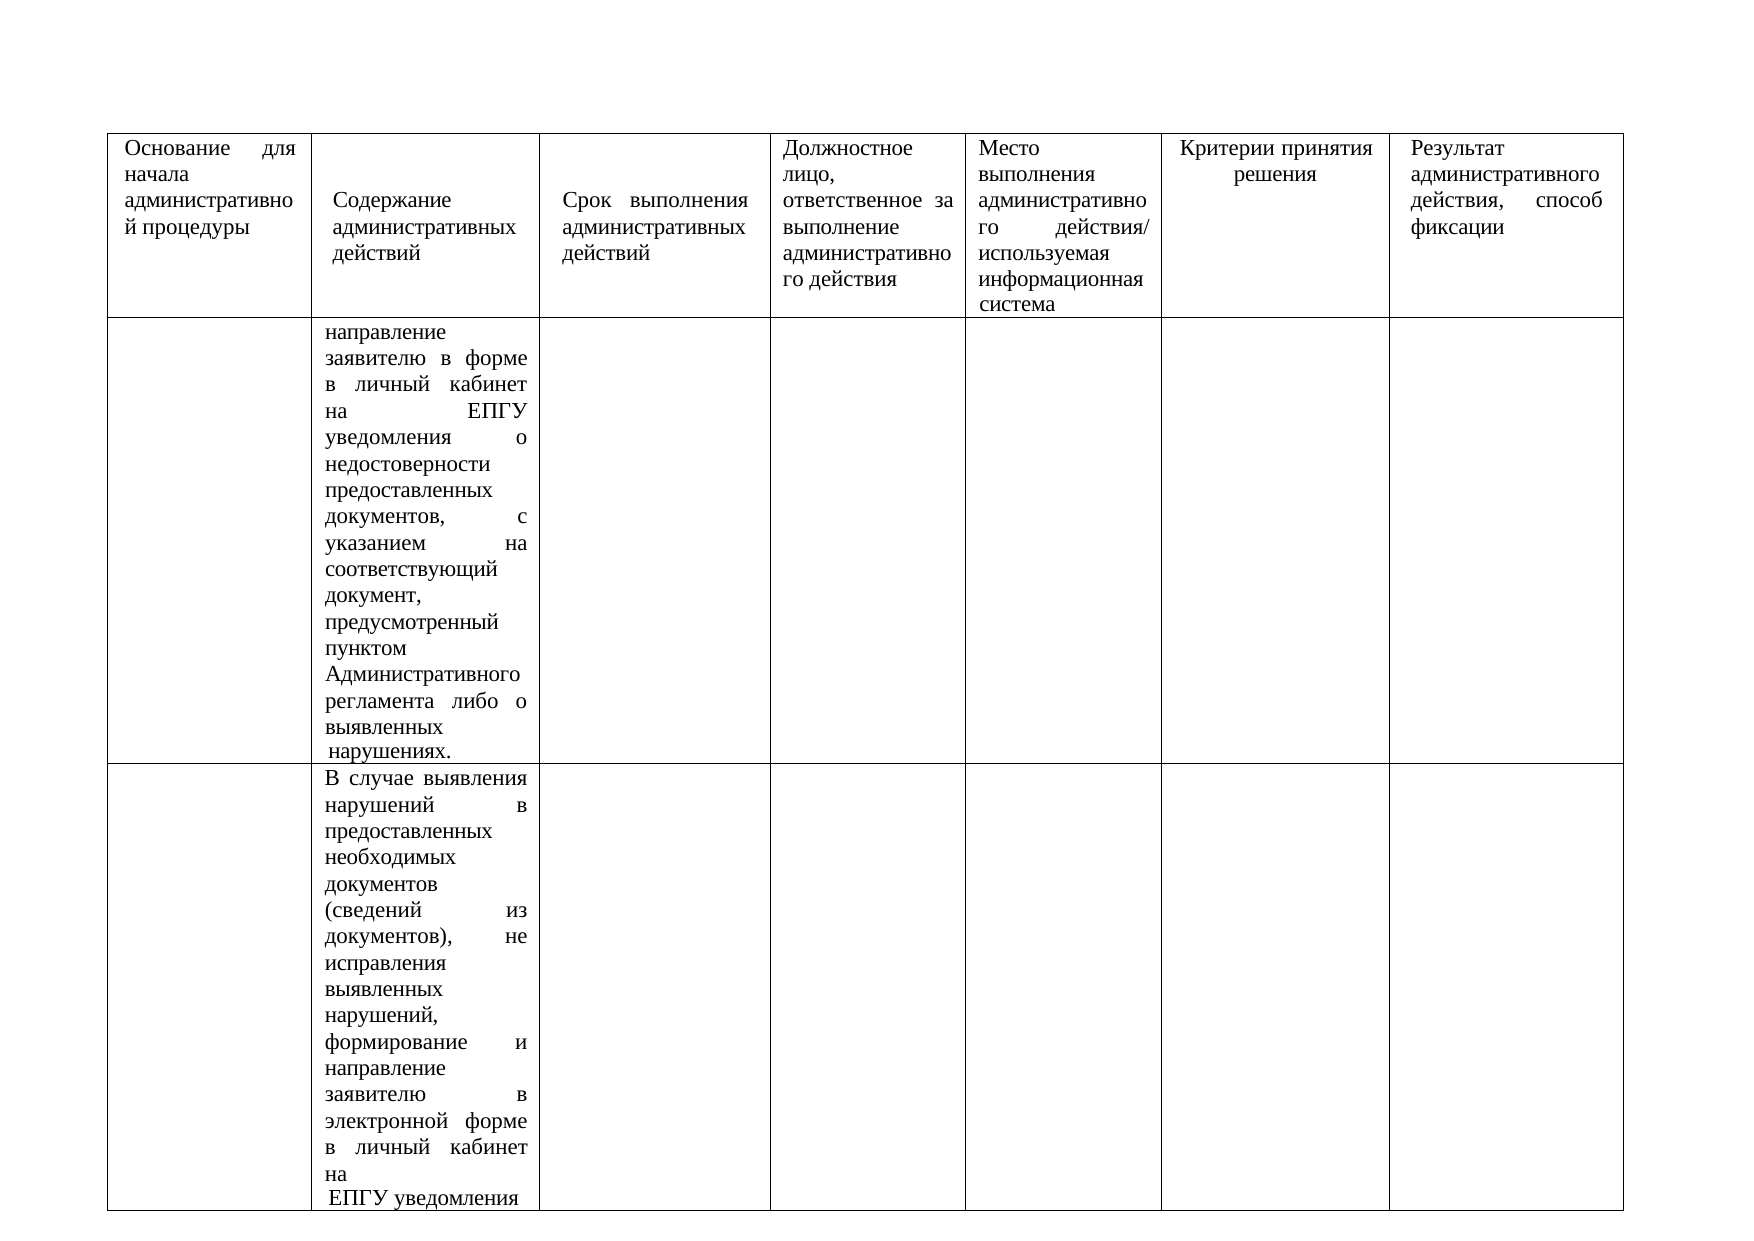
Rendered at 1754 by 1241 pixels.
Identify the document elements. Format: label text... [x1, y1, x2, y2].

table_cell [1390, 764, 1623, 1210]
table_cell В случае выявления нарушений в предоставленных необходимых документов (сведений из документов), не исправления выявленных нарушений, формирование и направление заявителю в электронной форме в личный кабинет на ЕПГУ уведомления [312, 764, 539, 1210]
table_cell [108, 764, 311, 1210]
table_header Срок выполнения административных действий [540, 134, 770, 317]
table_header Содержание административных действий [312, 134, 539, 317]
table_cell [1162, 318, 1389, 763]
table_cell [771, 318, 965, 763]
table_cell [966, 764, 1161, 1210]
table_cell [966, 318, 1161, 763]
table_cell [1390, 318, 1623, 763]
table_cell [1162, 764, 1389, 1210]
table_header Критерии принятия решения [1162, 134, 1389, 317]
table_header Должностное лицо, ответственное за выполнение административно го действия [771, 134, 965, 317]
table_header Результат административного действия, способ фиксации [1390, 134, 1623, 317]
table_cell [771, 764, 965, 1210]
table_cell [540, 318, 770, 763]
table_cell [108, 318, 311, 763]
table_cell [540, 764, 770, 1210]
table_header Место выполнения административно го действия/ используемая информационная система [966, 134, 1161, 317]
table_header Основание для начала административно й процедуры [108, 134, 311, 317]
table_cell направление заявителю в форме в личный кабинет на ЕПГУ уведомления о недостоверности предоставленных документов, с указанием на соответствующий документ, предусмотренный пунктом Административного регламента либо о выявленных нарушениях. [312, 318, 539, 763]
